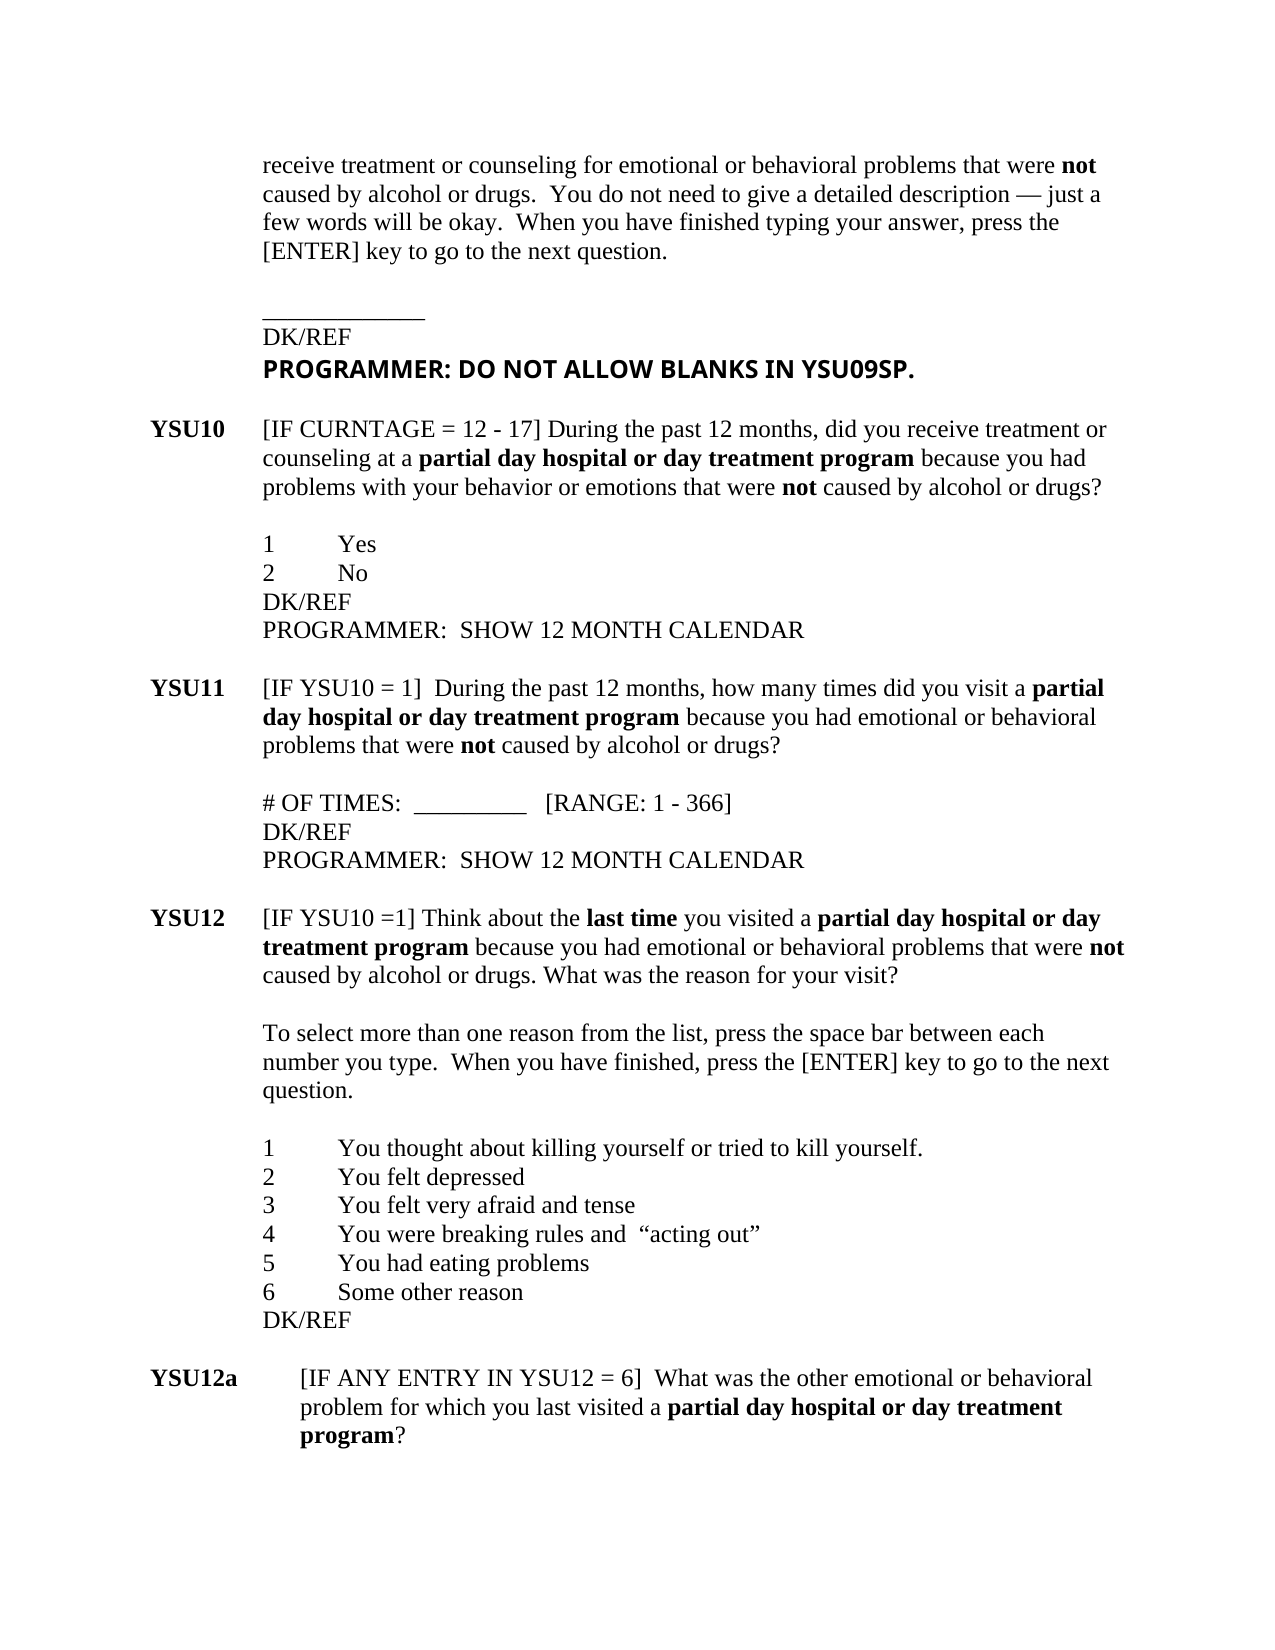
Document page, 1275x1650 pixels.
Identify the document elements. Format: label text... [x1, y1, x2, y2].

text YSU12 [IF YSU10 =1] Think about the last time you visited a partial day hospital or day treatment program because you had emotional or behavioral problems that were not caused by alcohol or drugs. What was the reason for your visit? [150, 903, 1125, 989]
text 5 You had eating problems [262, 1248, 1125, 1277]
text 3 You felt very afraid and tense [262, 1190, 1125, 1219]
text 2 You felt depressed [262, 1162, 1125, 1190]
text DK/REF [262, 322, 1125, 351]
text YSU11 [IF YSU10 = 1] During the past 12 months, how many times did you visit a partial day hospital or day treatment program because you had emotional or behavioral problems that were not caused by alcohol or drugs? [150, 673, 1125, 759]
text 1 You thought about killing yourself or tried to kill yourself. [262, 1133, 1125, 1162]
text 6 Some other reason [262, 1277, 1125, 1305]
text 1 Yes [262, 529, 1125, 558]
text _____________ [262, 294, 1125, 322]
text YSU12a [IF ANY ENTRY IN YSU12 = 6] What was the other emotional or behavioral problem for which you last visited a partial day hospital or day treatment program? [150, 1363, 1125, 1449]
text DK/REF [262, 817, 1125, 845]
text 2 No [262, 558, 1125, 587]
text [150, 150, 1125, 265]
text To select more than one reason from the list, press the space bar between each number you type. When you have finished, press the [ENTER] key to go to the next question. [262, 1018, 1125, 1104]
text # OF TIMES: _________ [RANGE: 1 - 366] [262, 788, 1125, 817]
text PROGRAMMER: SHOW 12 MONTH CALENDAR [187, 615, 1125, 644]
text PROGRAMMER: SHOW 12 MONTH CALENDAR [187, 845, 1125, 874]
text YSU10 [IF CURNTAGE = 12 - 17] During the past 12 months, did you receive treatment or counseling at a partial day hospital or day treatment program because you had problems with your behavior or emotions that were not caused by alcohol or drugs? [150, 414, 1125, 500]
text DK/REF [262, 1305, 1125, 1334]
text DK/REF [262, 587, 1125, 615]
text PROGRAMMER: DO NOT ALLOW BLANKS IN YSU09SP. [262, 351, 1125, 385]
text 4 You were breaking rules and “acting out” [262, 1219, 1125, 1248]
